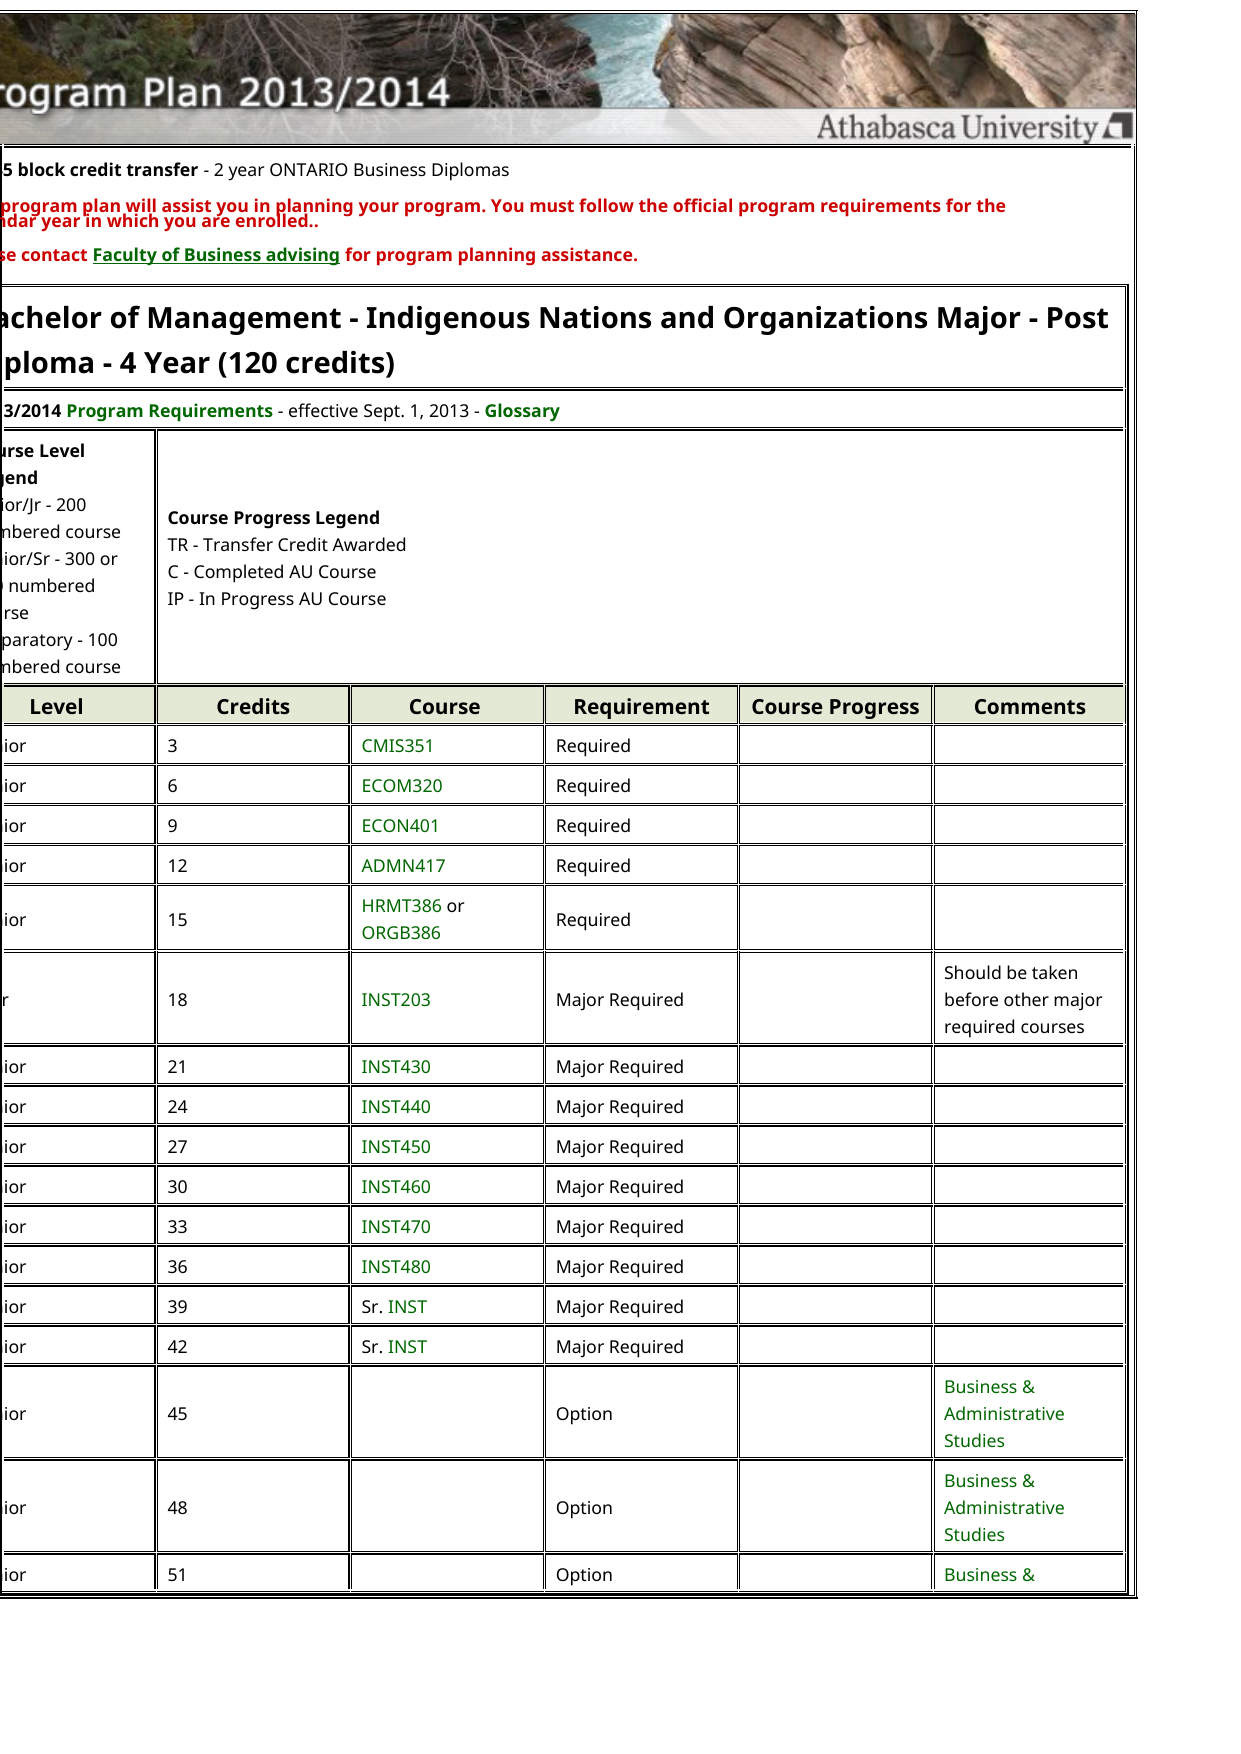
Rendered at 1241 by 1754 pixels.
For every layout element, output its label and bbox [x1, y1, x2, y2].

picture [0, 14, 1136, 144]
table_cell [0, 144, 1136, 1595]
